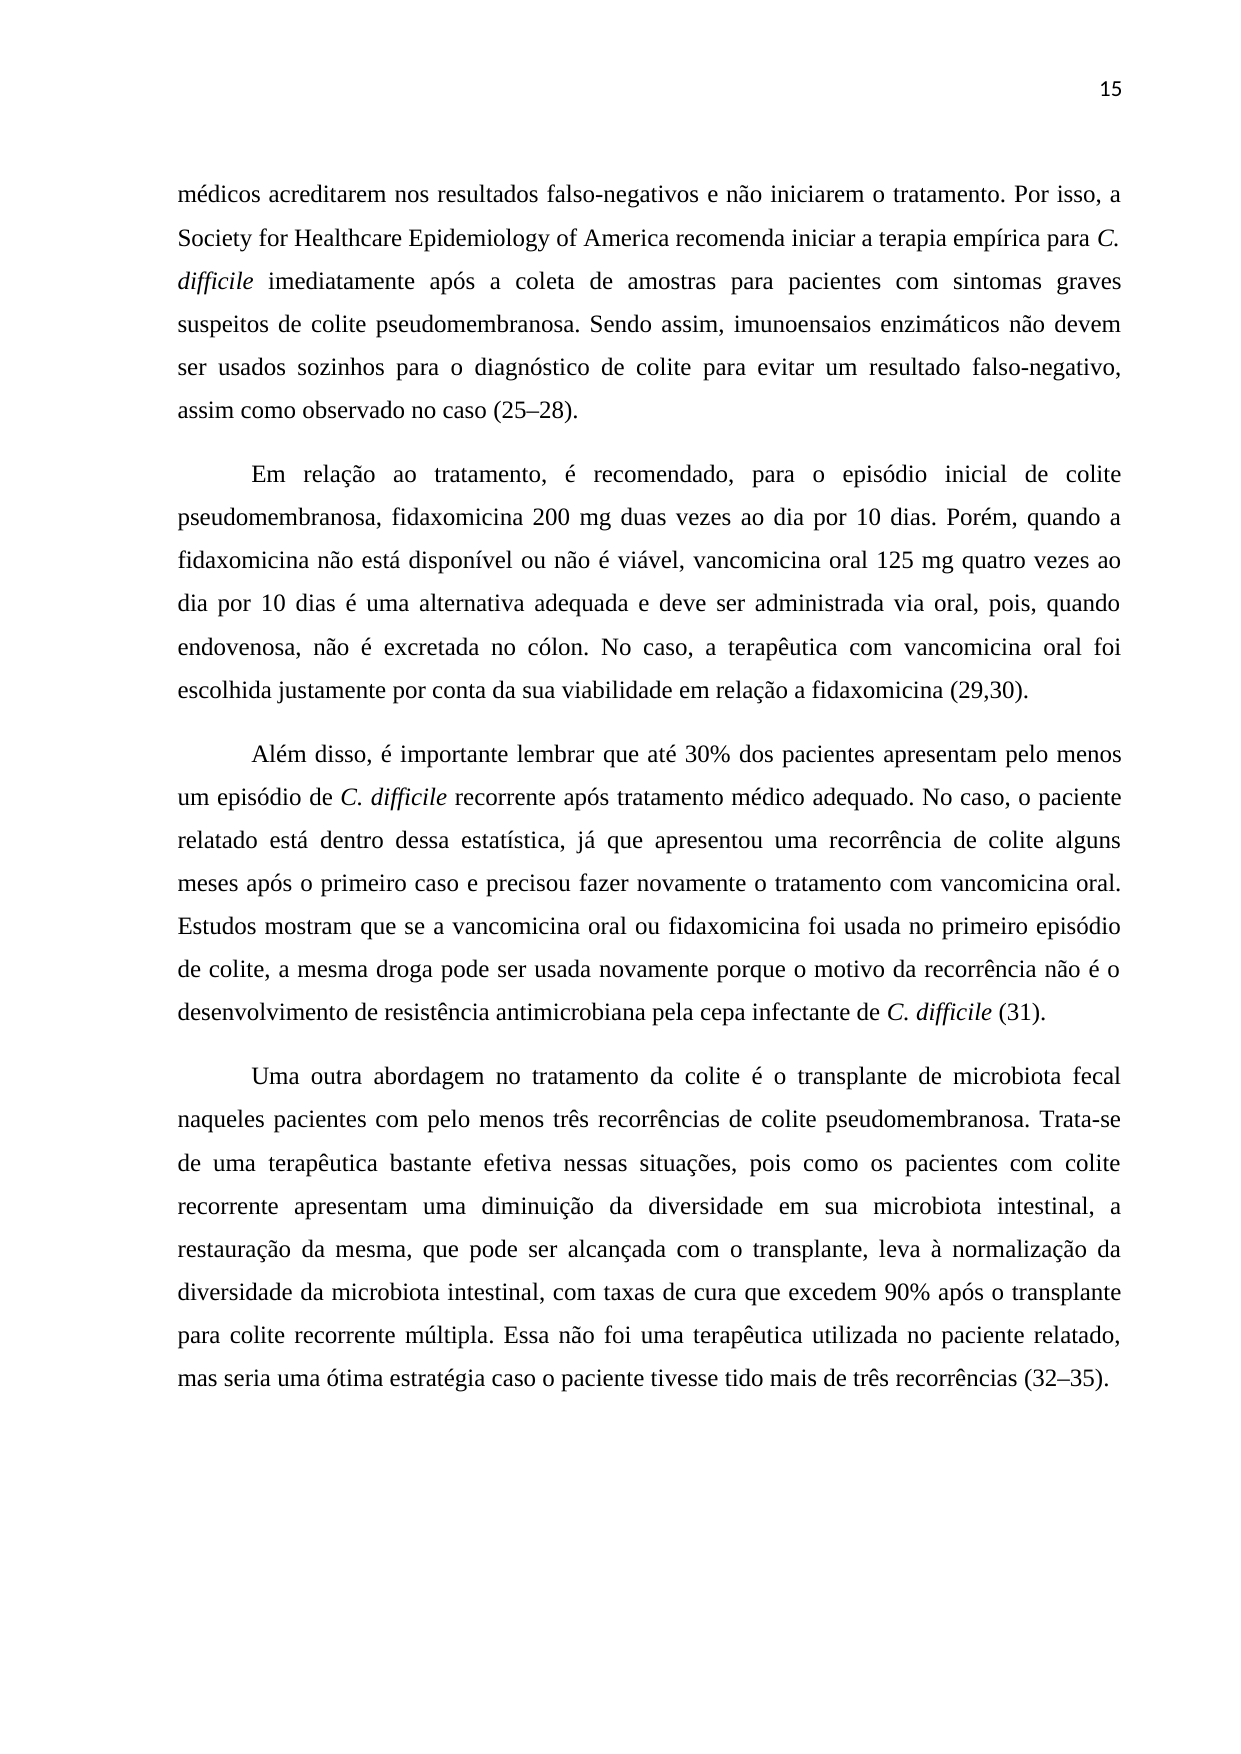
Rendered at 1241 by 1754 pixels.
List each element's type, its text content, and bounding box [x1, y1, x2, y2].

text Além disso, é importante lembrar que até 30% dos pacientes apresentam pelo menos um episódio de C. difficile recorrente após tratamento médico adequado. No caso, o paciente relatado está dentro dessa estatística, já que apresentou uma recorrência de colite alguns meses após o primeiro caso e precisou fazer novamente o tratamento com vancomicina oral. Estudos mostram que se a vancomicina oral ou fidaxomicina foi usada no primeiro episódio de colite, a mesma droga pode ser usada novamente porque o motivo da recorrência não é o desenvolvimento de resistência antimicrobiana pela cepa infectante de C. difficile [177, 739, 1122, 1026]
text Em relação ao tratamento, é recomendado, para o episódio inicial de colite pseudomembranosa, fidaxomicina 200 mg duas vezes ao dia por 10 dias. Porém, quando a fidaxomicina não está disponível ou não é viável, vancomicina oral 125 mg quatro vezes ao dia por 10 dias é uma alternativa adequada e deve ser administrada via oral, pois, quando endovenosa, não é excretada no cólon. No caso, a terapêutica com vancomicina oral foi escolhida justamente por conta da sua viabilidade em relação a fidaxomicina [177, 459, 1122, 703]
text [177, 179, 1122, 424]
text Uma outra abordagem no tratamento da colite é o transplante de microbiota fecal naqueles pacientes com pelo menos três recorrências de colite pseudomembranosa. Trata-se de uma terapêutica bastante efetiva nessas situações, pois como os pacientes com colite recorrente apresentam uma diminuição da diversidade em sua microbiota intestinal, a restauração da mesma, que pode ser alcançada com o transplante, leva à normalização da diversidade da microbiota intestinal, com taxas de cura que excedem 90% após o transplante para colite recorrente múltipla. Essa não foi uma terapêutica utilizada no paciente relatado, mas seria uma ótima estratégia caso o paciente tivesse tido mais de três recorrências [177, 1061, 1122, 1392]
